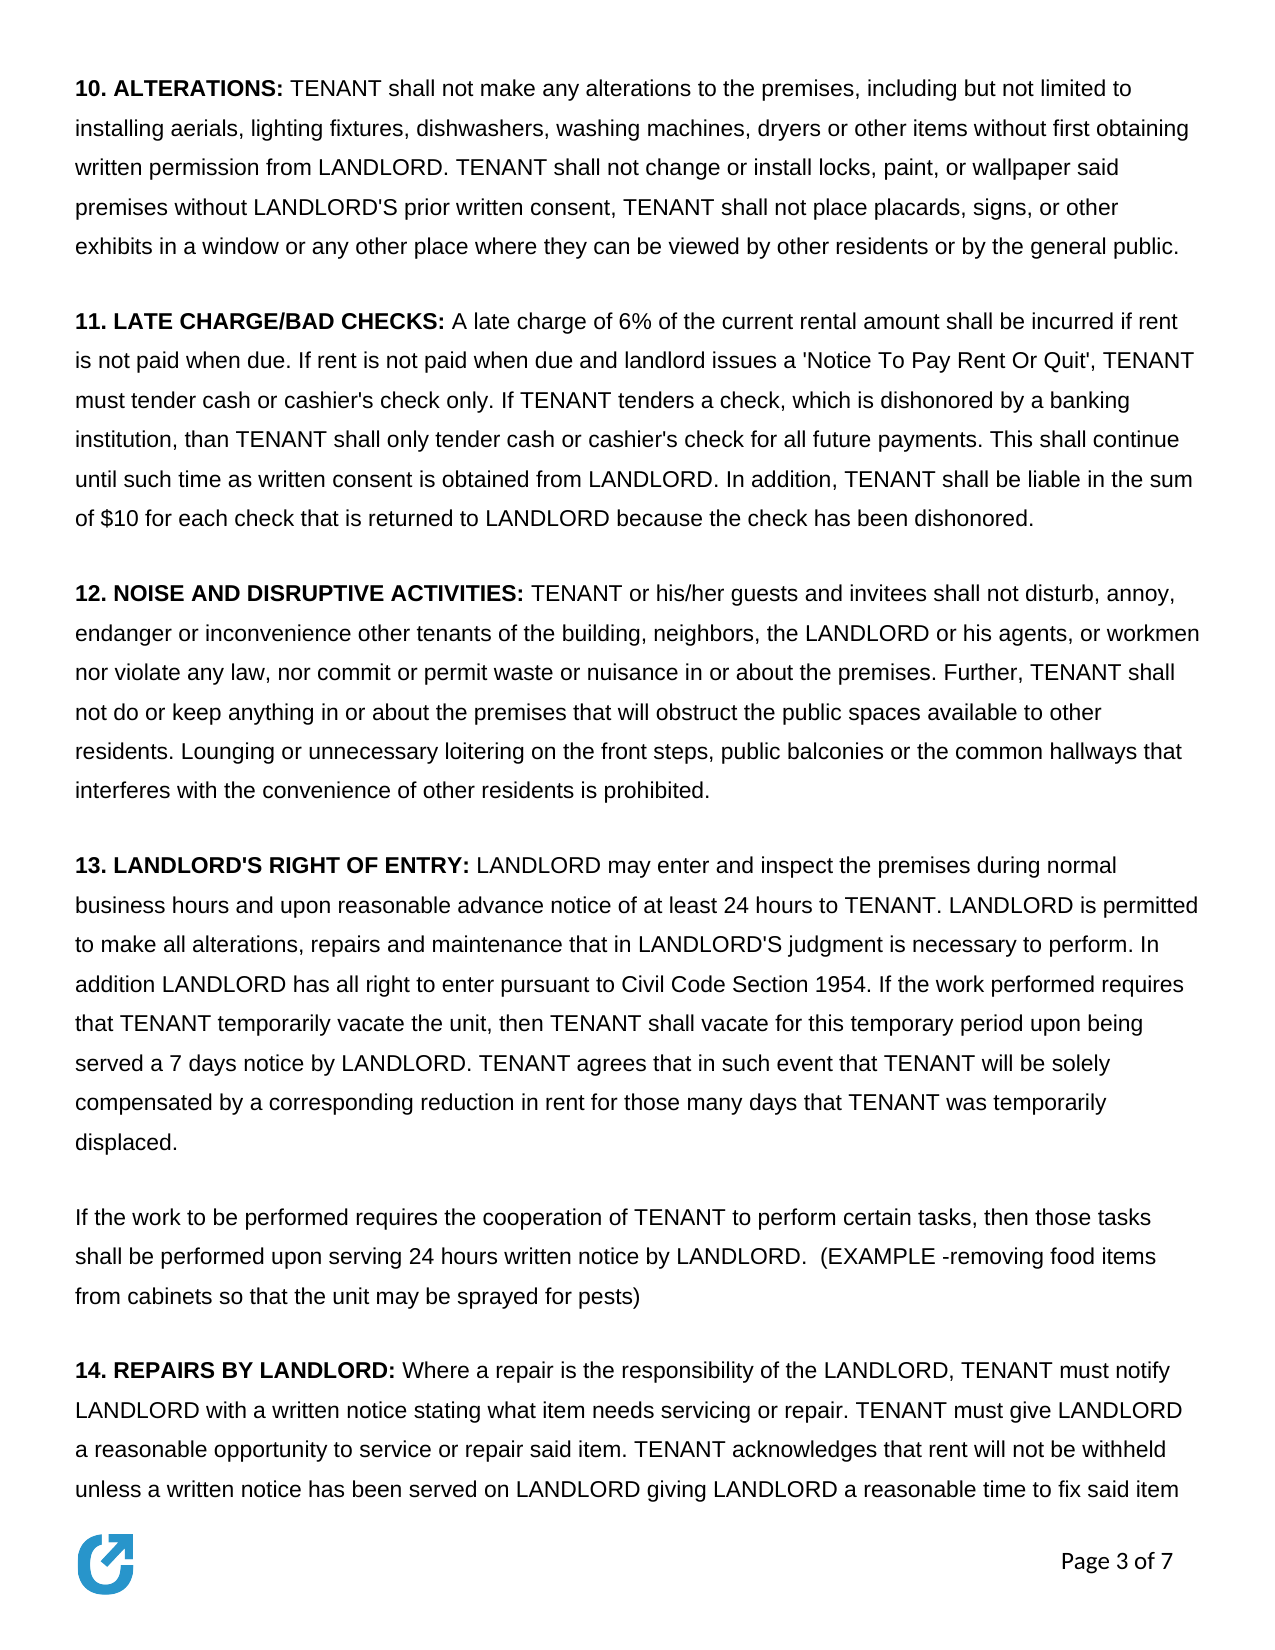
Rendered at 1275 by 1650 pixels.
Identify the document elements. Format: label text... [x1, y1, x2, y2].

picture [77, 1534, 134, 1595]
text 12. NOISE AND DISRUPTIVE ACTIVITIES: TENANT or his/her guests and invitees shall not disturb, annoy, endanger or inconvenience other tenants of the building, neighbors, the LANDLORD or his agents, or workmen nor violate any law, nor commit or permit waste or nuisance in or about the premises. Further, TENANT shall not do or keep anything in or about the premises that will obstruct the public spaces available to other residents. Lounging or unnecessary loitering on the front steps, public balconies or the common hallways that interferes with the convenience of other residents is prohibited. [75, 580, 1200, 804]
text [75, 1436, 1200, 1502]
text 11. LATE CHARGE/BAD CHECKS: A late charge of 6% of the current rental amount shall be incurred if rent is not paid when due. If rent is not paid when due and landlord issues a 'Notice To Pay Rent Or Quit', TENANT must tender cash or cashier's check only. If TENANT tenders a check, which is dishonored by a banking institution, than TENANT shall only tender cash or cashier's check for all future payments. This shall continue until such time as written consent is obtained from LANDLORD. In addition, TENANT shall be liable in the sum of $10 for each check that is returned to LANDLORD because the check has been dishonored. [75, 308, 1200, 532]
text If the work to be performed requires the cooperation of TENANT to perform certain tasks, then those tasks shall be performed upon serving 24 hours written notice by LANDLORD. (EXAMPLE -removing food items from cabinets so that the unit may be sprayed for pests) [75, 1204, 1200, 1309]
text 14. REPAIRS BY LANDLORD: Where a repair is the responsibility of the LANDLORD, TENANT must notify LANDLORD with a written notice stating what item needs servicing or repair. TENANT must give LANDLORD [75, 1357, 1200, 1423]
text 13. LANDLORD'S RIGHT OF ENTRY: LANDLORD may enter and inspect the premises during normal business hours and upon reasonable advance notice of at least 24 hours to TENANT. LANDLORD is permitted to make all alterations, repairs and maintenance that in LANDLORD'S judgment is necessary to perform. In addition LANDLORD has all right to enter pursuant to Civil Code Section 1954. If the work performed requires that TENANT temporarily vacate the unit, then TENANT shall vacate for this temporary period upon being served a 7 days notice by LANDLORD. TENANT agrees that in such event that TENANT will be solely compensated by a corresponding reduction in rent for those many days that TENANT was temporarily displaced. [75, 852, 1200, 1155]
text 10. ALTERATIONS: TENANT shall not make any alterations to the premises, including but not limited to installing aerials, lighting fixtures, dishwashers, washing machines, dryers or other items without first obtaining written permission from LANDLORD. TENANT shall not change or install locks, paint, or wallpaper said premises without LANDLORD'S prior written consent, TENANT shall not place placards, signs, or other exhibits in a window or any other place where they can be viewed by other residents or by the general public. [75, 75, 1200, 259]
